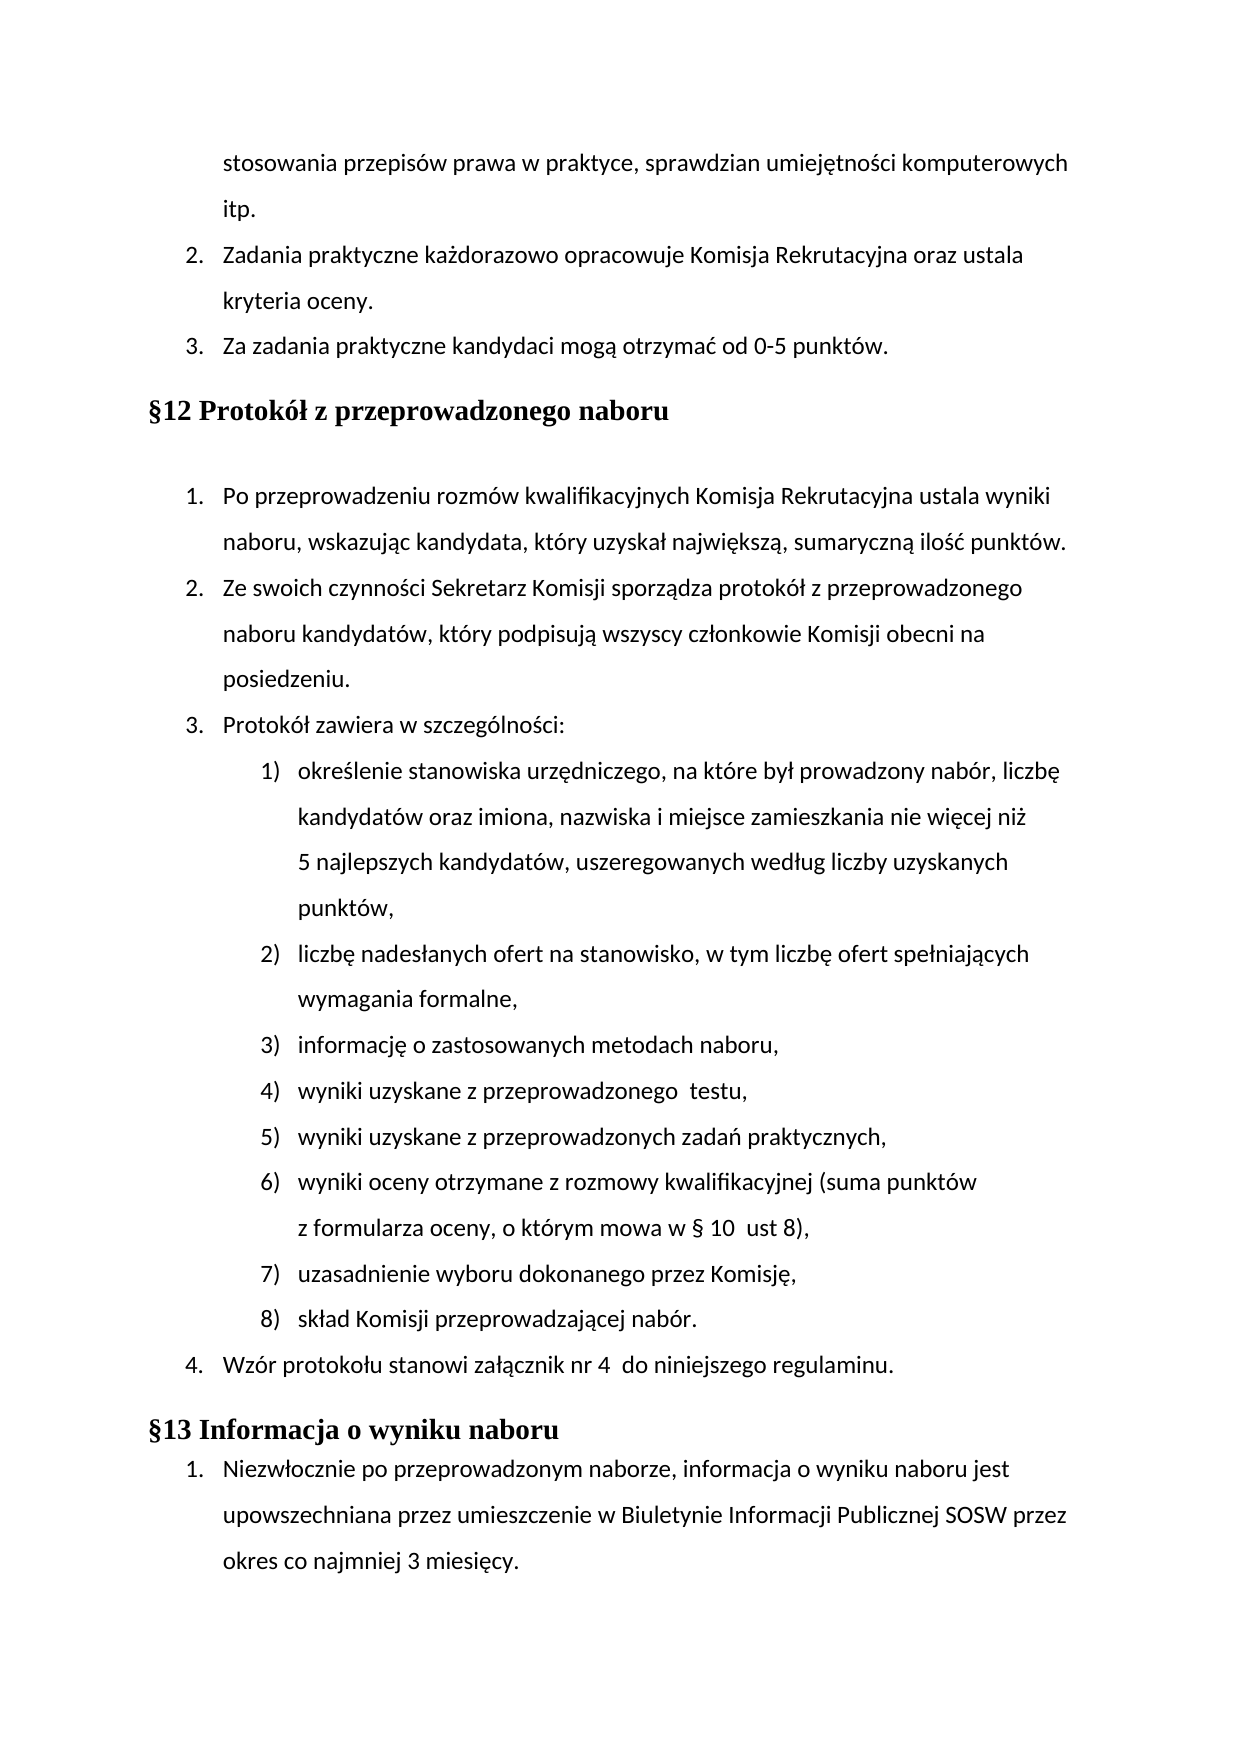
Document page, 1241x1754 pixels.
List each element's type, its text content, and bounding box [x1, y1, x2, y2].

list Niezwłocznie po przeprowadzonym naborze, informacja o wyniku naboru jest upowszechniana przez umieszczenie w Biuletynie Informacji Publicznej SOSW przez okres co najmniej 3 miesięcy. [185, 1454, 1093, 1576]
list wyniki uzyskane z przeprowadzonych zadań praktycznych, [260, 1121, 1093, 1151]
list Zadania praktyczne każdorazowo opracowuje Komisja Rekrutacyjna oraz ustala kryteria oceny. [185, 239, 1093, 315]
list wyniki oceny otrzymane z rozmowy kwalifikacyjnej (suma punktów z formularza oceny, o którym mowa w § 10 ust 8), [260, 1166, 1093, 1243]
list Za zadania praktyczne kandydaci mogą otrzymać od 0-5 punktów. [185, 331, 1093, 361]
list informację o zastosowanych metodach naboru, [260, 1029, 1093, 1060]
list uzasadnienie wyboru dokonanego przez Komisję, [260, 1258, 1093, 1288]
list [185, 148, 1093, 224]
list skład Komisji przeprowadzającej nabór. [260, 1304, 1093, 1334]
list wyniki uzyskane z przeprowadzonego testu, [260, 1075, 1093, 1106]
list Ze swoich czynności Sekretarz Komisji sporządza protokół z przeprowadzonego naboru kandydatów, który podpisują wszyscy członkowie Komisji obecni na posiedzeniu. [185, 572, 1093, 694]
list określenie stanowiska urzędniczego, na które był prowadzony nabór, liczbę kandydatów oraz imiona, nazwiska i miejsce zamieszkania nie więcej niż 5 najlepszych kandydatów, uszeregowanych według liczby uzyskanych punktów, [260, 755, 1093, 923]
list Protokół zawiera w szczególności: [185, 709, 1093, 740]
subtitle §13 Informacja o wyniku naboru [148, 1412, 1093, 1445]
list liczbę nadesłanych ofert na stanowisko, w tym liczbę ofert spełniających wymagania formalne, [260, 938, 1093, 1014]
list Po przeprowadzeniu rozmów kwalifikacyjnych Komisja Rekrutacyjna ustala wyniki naboru, wskazując kandydata, który uzyskał największą, sumaryczną ilość punktów. [185, 481, 1093, 557]
subtitle §12 Protokół z przeprowadzonego naboru [148, 393, 1093, 426]
list Wzór protokołu stanowi załącznik nr 4 do niniejszego regulaminu. [185, 1349, 1093, 1380]
